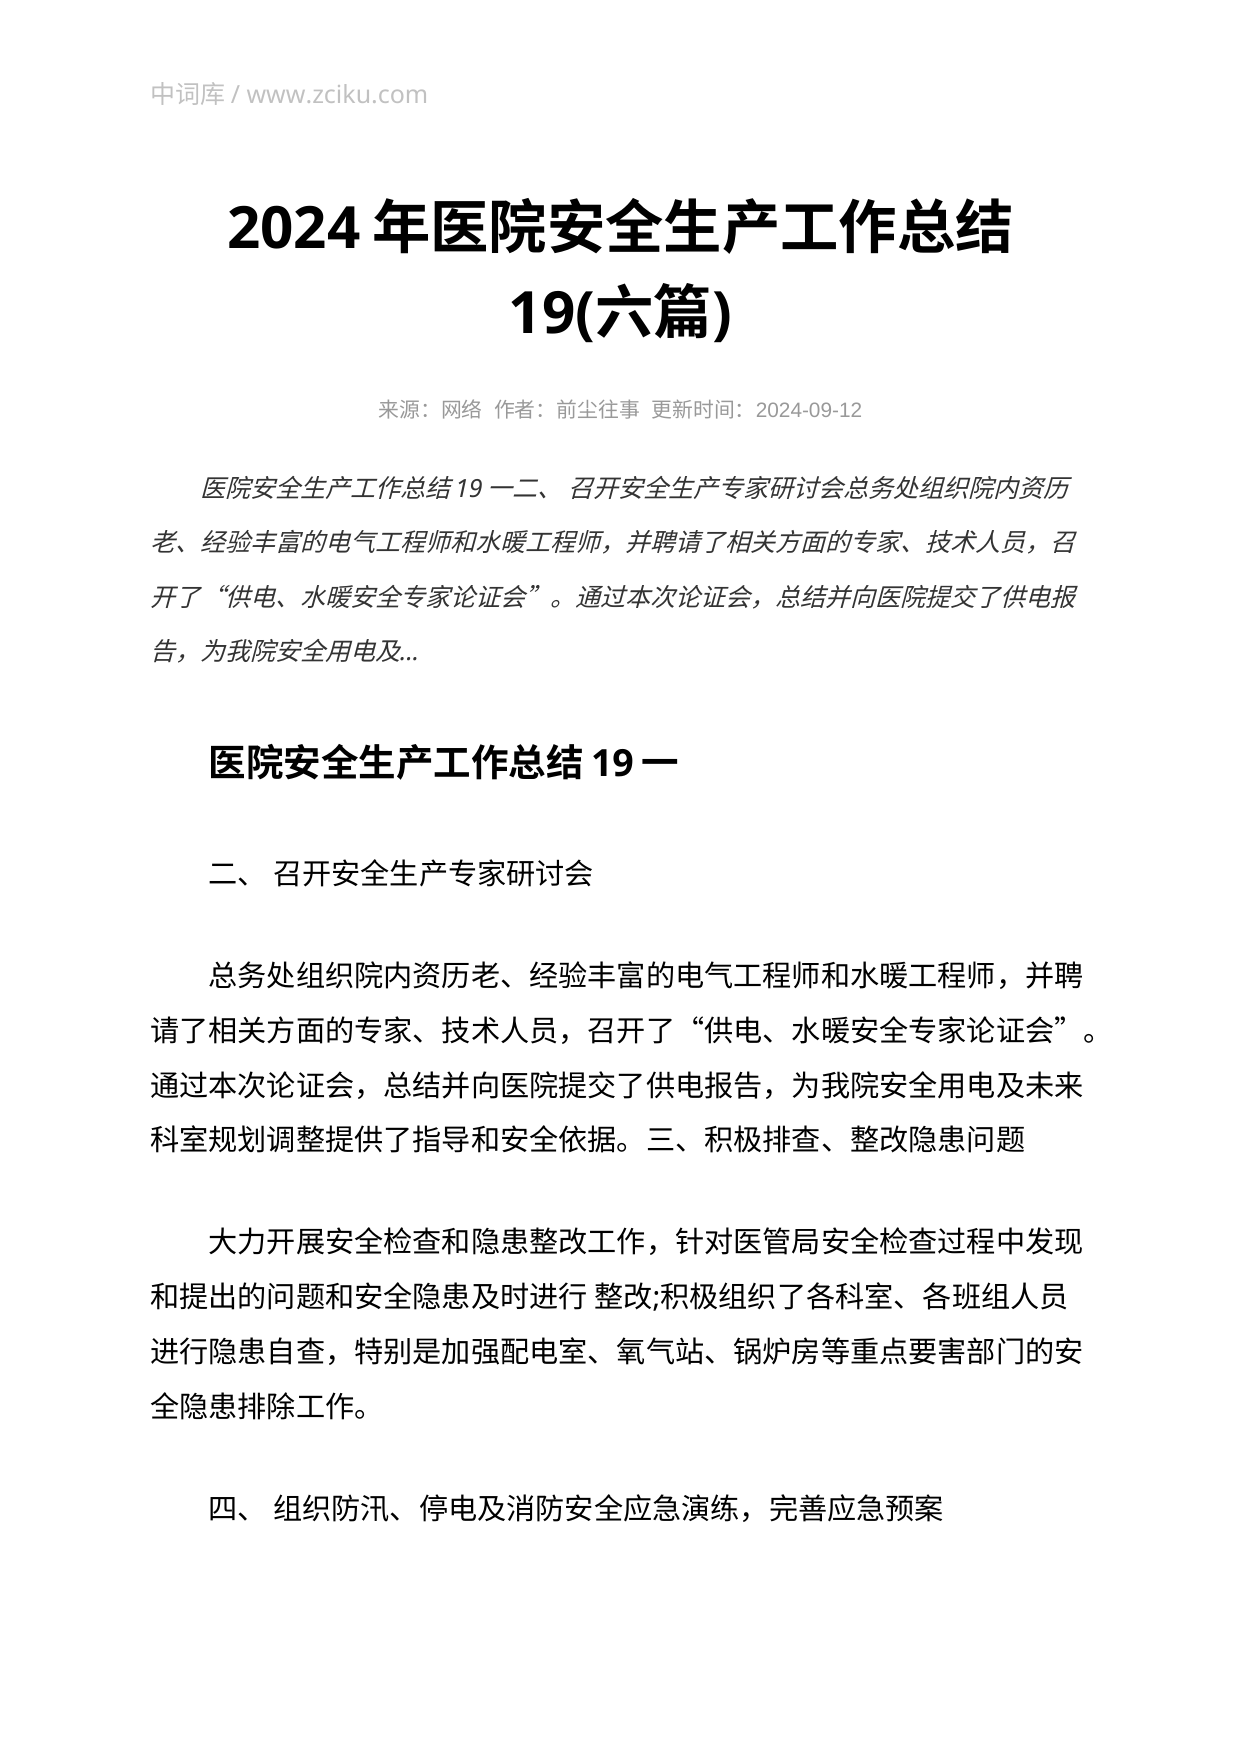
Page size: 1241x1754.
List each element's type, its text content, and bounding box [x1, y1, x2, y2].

text 来源：网络 作者：前尘往事 更新时间：2024-09-12 [150, 398, 1090, 422]
text 医院安全生产工作总结19一二、 召开安全生产专家研讨会总务处组织院内资历老、经验丰富的电气工程师和水暖工程师，并聘请了相关方面的专家、技术人员，召开了“供电、水暖安全专家论证会”。通过本次论证会，总结并向医院提交了供电报告，为我院安全用电及... [150, 468, 1090, 668]
text 二、 召开安全生产专家研讨会 [150, 851, 1090, 893]
text 大力开展安全检查和隐患整改工作，针对医管局安全检查过程中发现和提出的问题和安全隐患及时进行 整改;积极组织了各科室、各班组人员进行隐患自查，特别是加强配电室、氧气站、锅炉房等重点要害部门的安全隐患排除工作。 [150, 1219, 1090, 1426]
text 四、 组织防汛、停电及消防安全应急演练，完善应急预案 [150, 1485, 1090, 1528]
text 医院安全生产工作总结19一 [150, 733, 1090, 787]
text 总务处组织院内资历老、经验丰富的电气工程师和水暖工程师，并聘请了相关方面的专家、技术人员，召开了“供电、水暖安全专家论证会”。通过本次论证会，总结并向医院提交了供电报告，为我院安全用电及未来科室规划调整提供了指导和安全依据。三、积极排查、整改隐患问题 [150, 952, 1090, 1159]
subtitle 2024年医院安全生产工作总结19(六篇) [150, 181, 1090, 351]
